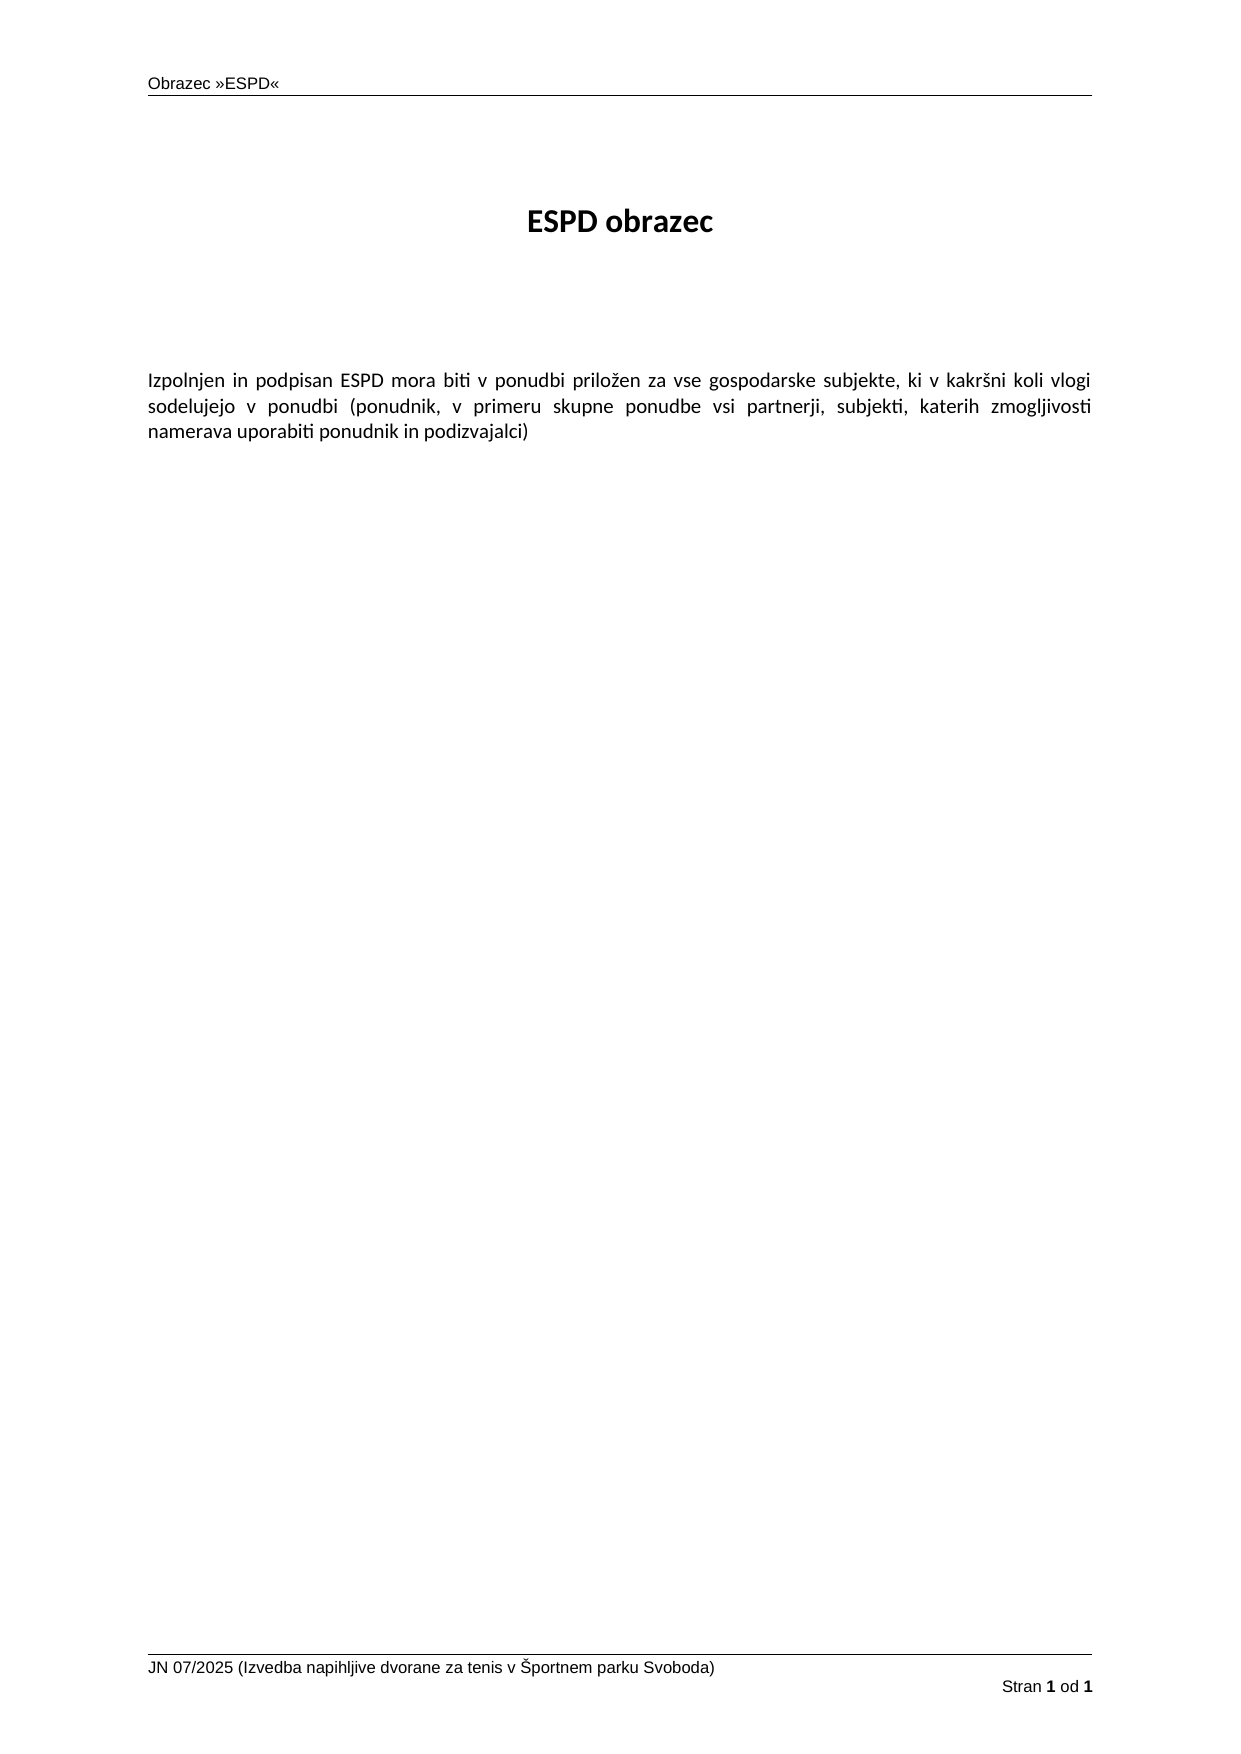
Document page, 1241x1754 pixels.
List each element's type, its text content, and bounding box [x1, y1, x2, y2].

text Izpolnjen in podpisan ESPD mora biti v ponudbi priložen za vse gospodarske subjekte, ki v kakršni koli vlogi sodelujejo v ponudbi (ponudnik, v primeru skupne ponudbe vsi partnerji, subjekti, katerih zmogljivosti namerava uporabiti ponudnik in podizvajalci) [148, 368, 1092, 444]
text ESPD obrazec [148, 199, 1092, 240]
